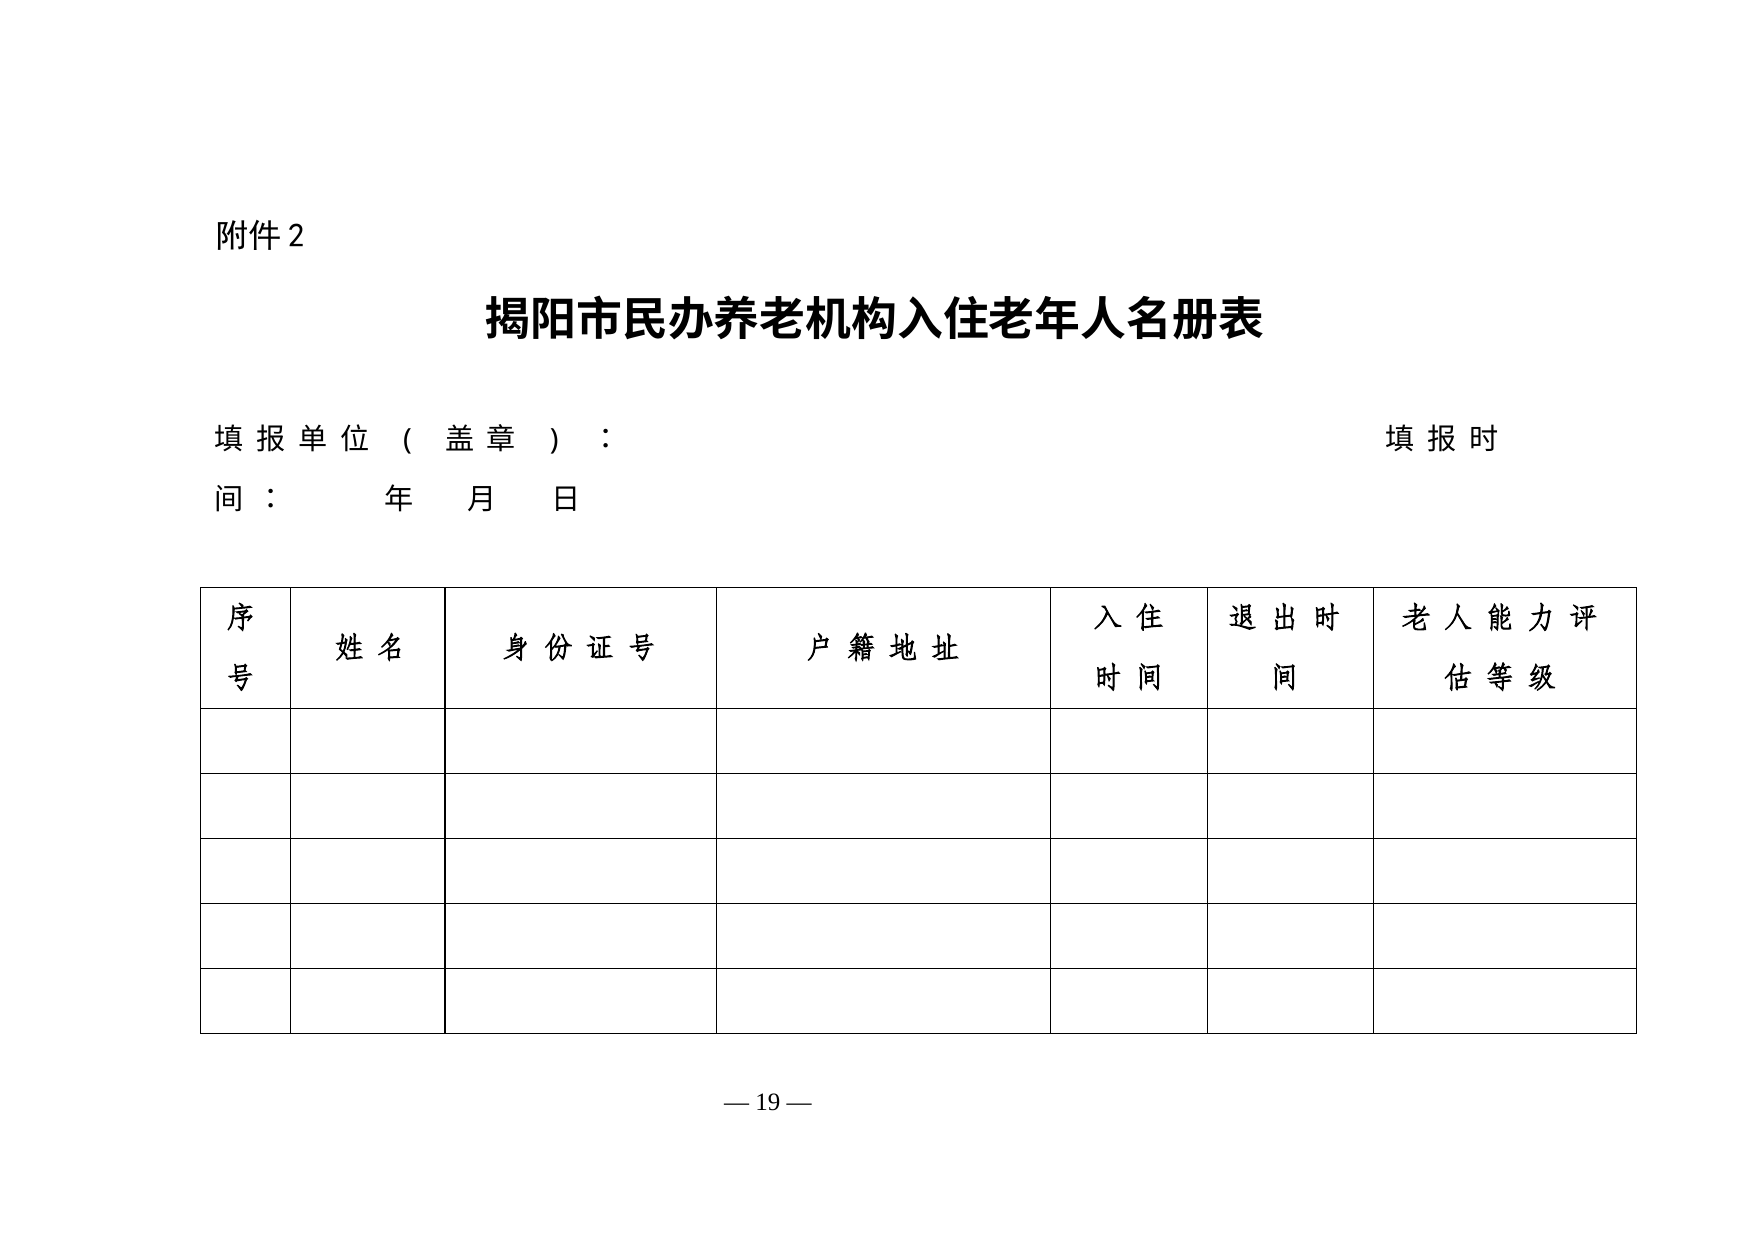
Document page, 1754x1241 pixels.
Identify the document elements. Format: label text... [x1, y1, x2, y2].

table_header 身份证号 [446, 588, 716, 708]
table_cell [1374, 969, 1636, 1033]
table_cell [717, 839, 1050, 903]
table_cell [1208, 774, 1373, 838]
table_header 入住时间 [1051, 588, 1207, 708]
table_cell [446, 904, 716, 968]
table_cell [446, 839, 716, 903]
table_cell [201, 774, 290, 838]
table_cell [1374, 904, 1636, 968]
table_cell [1051, 969, 1207, 1033]
text 附件2 [214, 201, 1533, 259]
text 填报单位(盖章)： 填报时间： 年 月 日 [214, 407, 1533, 527]
table_cell [201, 709, 290, 773]
table_header 退出时间 [1208, 588, 1373, 708]
table_cell [1208, 904, 1373, 968]
table_cell [201, 904, 290, 968]
table_header 序号 [201, 588, 290, 708]
table_cell [1051, 839, 1207, 903]
table_cell [1208, 839, 1373, 903]
table_cell [1208, 969, 1373, 1033]
table_cell [446, 774, 716, 838]
table_cell [717, 774, 1050, 838]
table_cell [717, 969, 1050, 1033]
table_cell [291, 839, 444, 903]
table_cell [1374, 774, 1636, 838]
table_cell [446, 709, 716, 773]
table_cell [201, 969, 290, 1033]
table_cell [446, 969, 716, 1033]
table_header 老人能力评估等级 [1374, 588, 1636, 708]
table_cell [717, 709, 1050, 773]
table_cell [201, 839, 290, 903]
table_cell [1208, 709, 1373, 773]
table_cell [291, 904, 444, 968]
table_cell [1051, 709, 1207, 773]
table_cell [717, 904, 1050, 968]
table_cell [1374, 839, 1636, 903]
table_cell [291, 774, 444, 838]
table_cell [291, 709, 444, 773]
table_header 姓名 [291, 588, 444, 708]
table_cell [1374, 709, 1636, 773]
table_cell [1051, 774, 1207, 838]
table_cell [1051, 904, 1207, 968]
table_cell [291, 969, 444, 1033]
text 揭阳市民办养老机构入住老年人名册表 [214, 289, 1533, 347]
table_header 户籍地址 [717, 588, 1050, 708]
